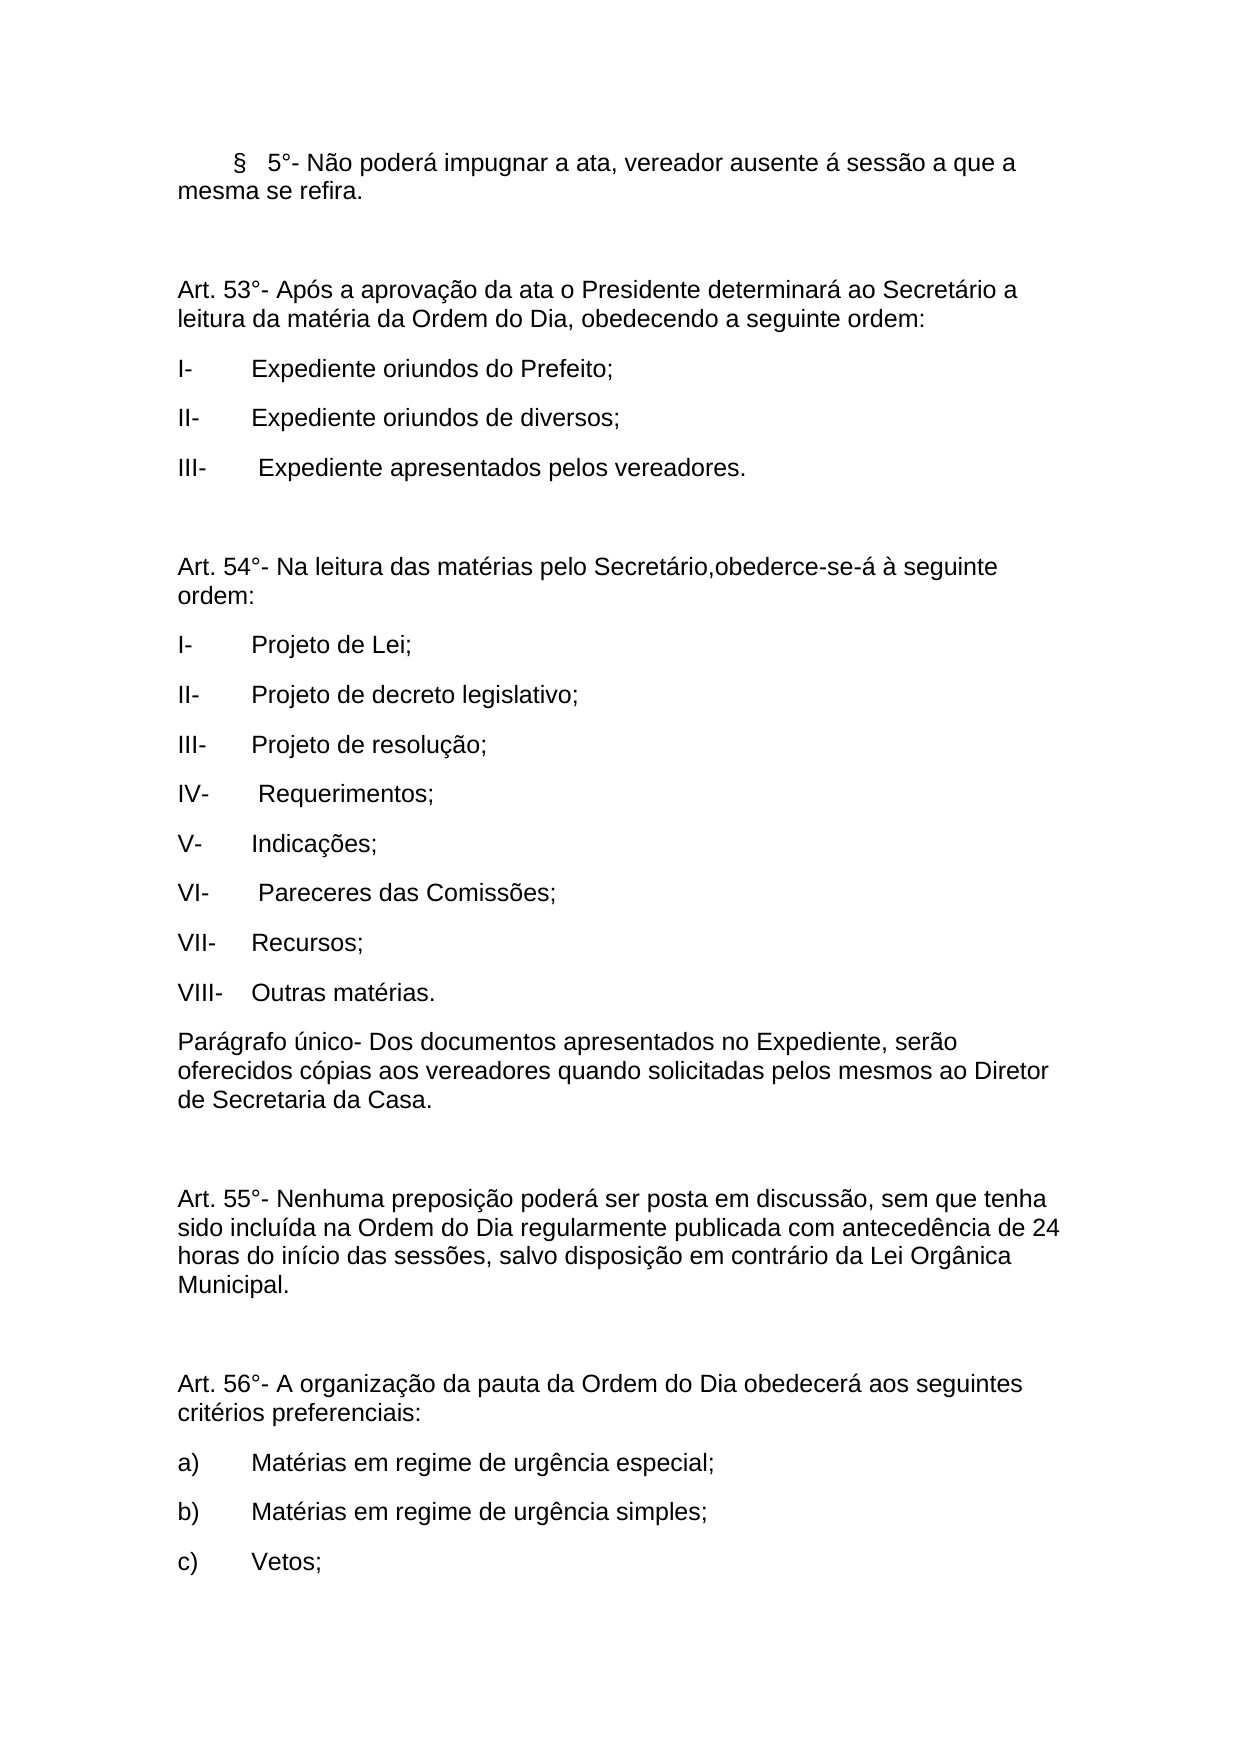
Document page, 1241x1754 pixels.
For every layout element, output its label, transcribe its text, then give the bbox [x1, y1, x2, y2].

text Art. 54°- Na leitura das matérias pelo Secretário,obederce-se-á à seguinte ordem: [177, 552, 1063, 610]
list Outras matérias. [177, 978, 1063, 1006]
list Projeto de Lei; [177, 631, 1063, 659]
list Projeto de resolução; [177, 730, 1063, 758]
list Recursos; [177, 928, 1063, 957]
text Parágrafo único- Dos documentos apresentados no Expediente, serão oferecidos cópias aos vereadores quando solicitadas pelos mesmos ao Diretor de Secretaria da Casa. [177, 1027, 1063, 1113]
text Art. 53°- Após a aprovação da ata o Presidente determinará ao Secretário a leitura da matéria da Ordem do Dia, obedecendo a seguinte ordem: [177, 276, 1063, 333]
text Art. 55°- Nenhuma preposição poderá ser posta em discussão, sem que tenha sido incluída na Ordem do Dia regularmente publicada com antecedência de 24 horas do início das sessões, salvo disposição em contrário da Lei Orgânica Municipal. [177, 1184, 1063, 1299]
list Indicações; [177, 829, 1063, 858]
list Matérias em regime de urgência especial; [177, 1448, 1063, 1476]
text § 5°- Não poderá impugnar a ata, vereador ausente á sessão a que a mesma se refira. [177, 148, 1063, 205]
list Expediente oriundos do Prefeito; [177, 354, 1063, 383]
list Requerimentos; [177, 779, 1063, 808]
list Projeto de decreto legislativo; [177, 680, 1063, 709]
list Expediente oriundos de diversos; [177, 403, 1063, 432]
list Matérias em regime de urgência simples; [177, 1497, 1063, 1526]
list Pareceres das Comissões; [177, 878, 1063, 907]
list Vetos; [177, 1547, 1063, 1576]
text Art. 56°- A organização da pauta da Ordem do Dia obedecerá aos seguintes critérios preferenciais: [177, 1369, 1063, 1427]
list Expediente apresentados pelos vereadores. [177, 453, 1063, 482]
